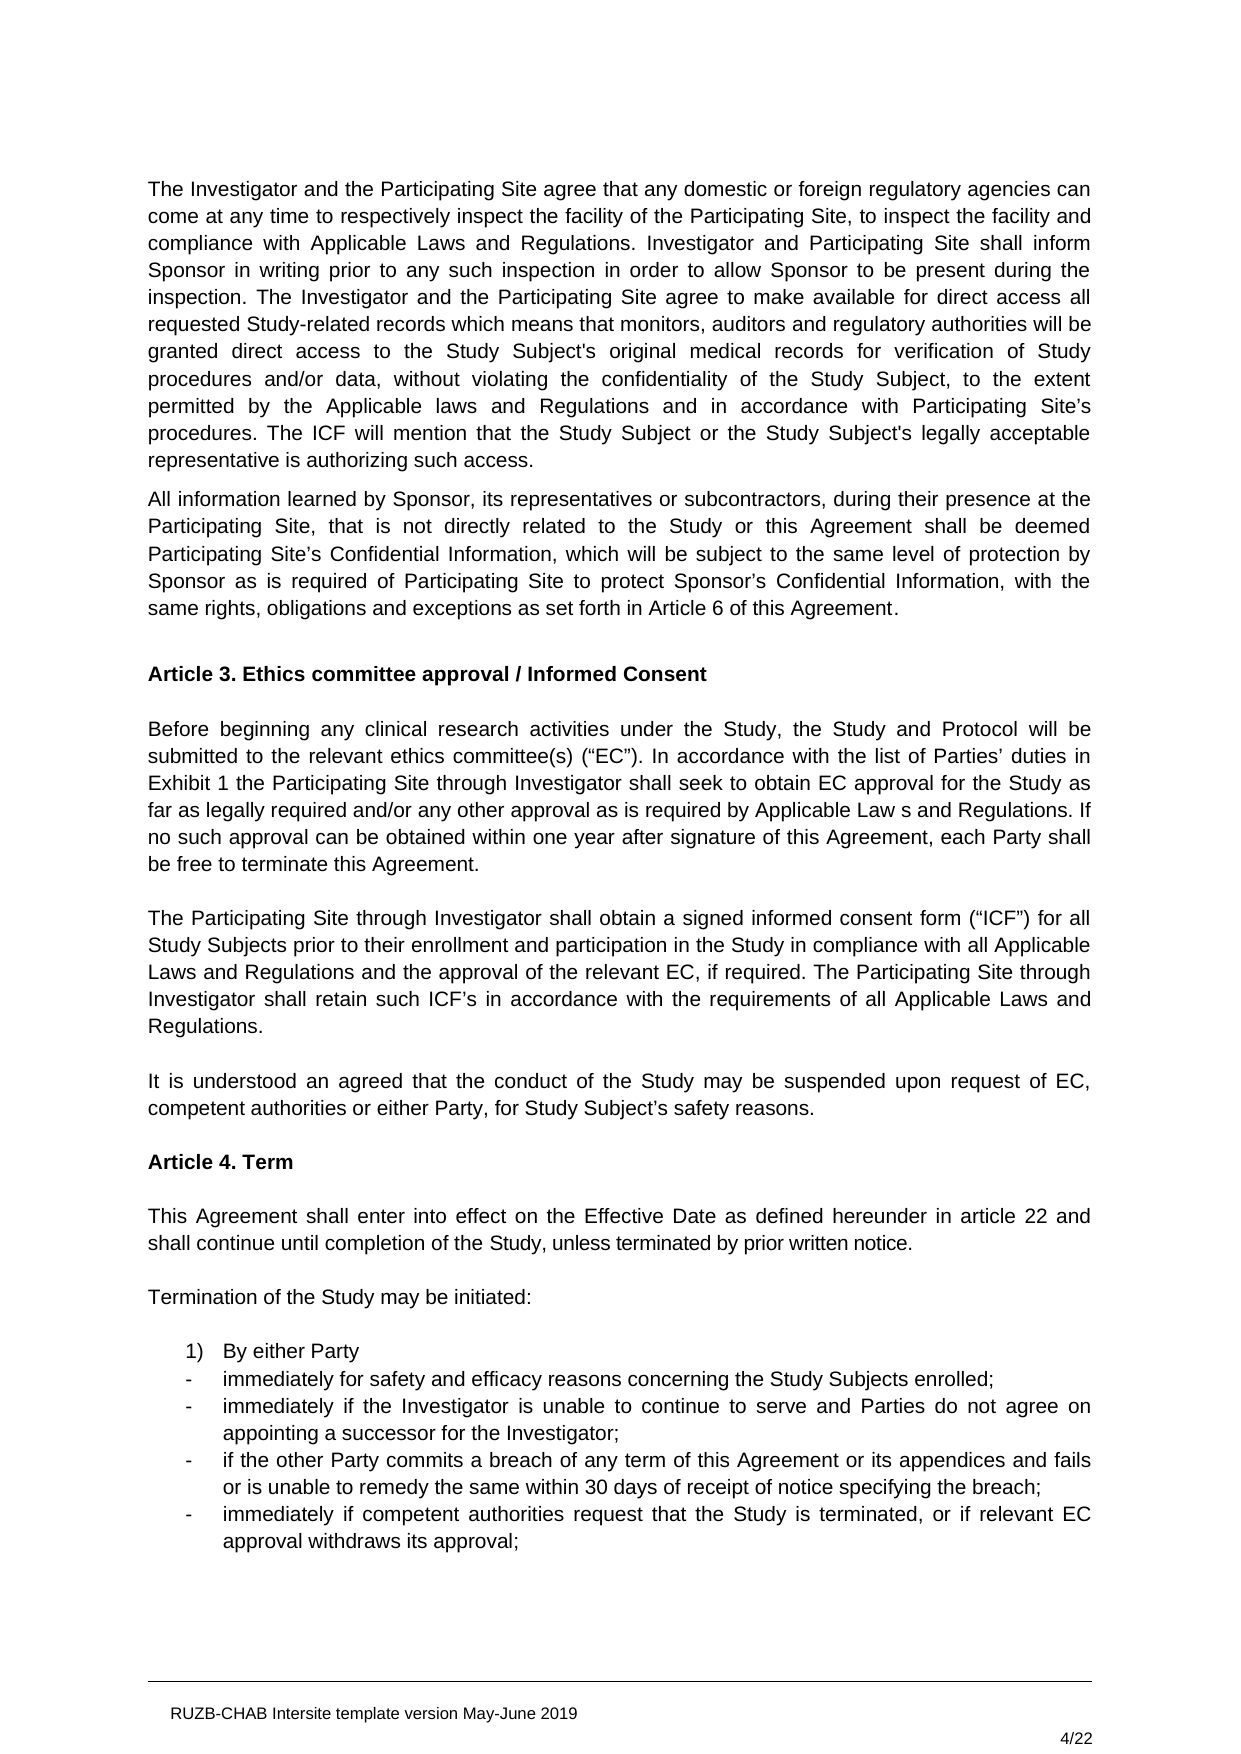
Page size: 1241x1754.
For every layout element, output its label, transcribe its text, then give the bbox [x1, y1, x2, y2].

list immediately for safety and efficacy reasons concerning the Study Subjects enrolled; [185, 1364, 1092, 1391]
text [148, 148, 1092, 473]
text Before beginning any clinical research activities under the Study, the Study and Protocol will be submitted to the relevant ethics committee(s) (“EC”). In accordance with the list of Parties’ duties in Exhibit 1 the Participating Site through Investigator shall seek to obtain EC approval for the Study as far as legally required and/or any other approval as is required by Applicable Law s and Regulations. If no such approval can be obtained within one year after signature of this Agreement, each Party shall be free to terminate this Agreement. [148, 714, 1092, 877]
text This Agreement shall enter into effect on the Effective Date as defined hereunder in article 22 and shall continue until completion of the Study, unless terminated by prior written notice. [148, 1202, 1092, 1256]
list By either Party [185, 1337, 1092, 1364]
text All information learned by Sponsor, its representatives or subcontractors, during their presence at the Participating Site, that is not directly related to the Study or this Agreement shall be deemed Participating Site’s Confidential Information, which will be subject to the same level of protection by Sponsor as is required of Participating Site to protect Sponsor’s Confidential Information, with the same rights, obligations and exceptions as set forth in Article 6 of this Agreement. [148, 485, 1092, 621]
text The Participating Site through Investigator shall obtain a signed informed consent form (“ICF”) for all Study Subjects prior to their enrollment and participation in the Study in compliance with all Applicable Laws and Regulations and the approval of the relevant EC, if required. The Participating Site through Investigator shall retain such ICF’s in accordance with the requirements of all Applicable Laws and Regulations. [148, 904, 1092, 1039]
text It is understood an agreed that the conduct of the Study may be suspended upon request of EC, competent authorities or either Party, for Study Subject’s safety reasons. [148, 1066, 1092, 1121]
list immediately if the Investigator is unable to continue to serve and Parties do not agree on appointing a successor for the Investigator; [185, 1391, 1092, 1446]
text Termination of the Study may be initiated: [148, 1283, 1092, 1310]
list Article 4. Term [148, 1148, 1092, 1175]
list immediately if competent authorities request that the Study is terminated, or if relevant EC approval withdraws its approval; [185, 1500, 1092, 1554]
list if the other Party commits a breach of any term of this Agreement or its appendices and fails or is unable to remedy the same within 30 days of receipt of notice specifying the breach; [185, 1446, 1092, 1500]
list Article 3. Ethics committee approval / Informed Consent [148, 660, 1092, 687]
